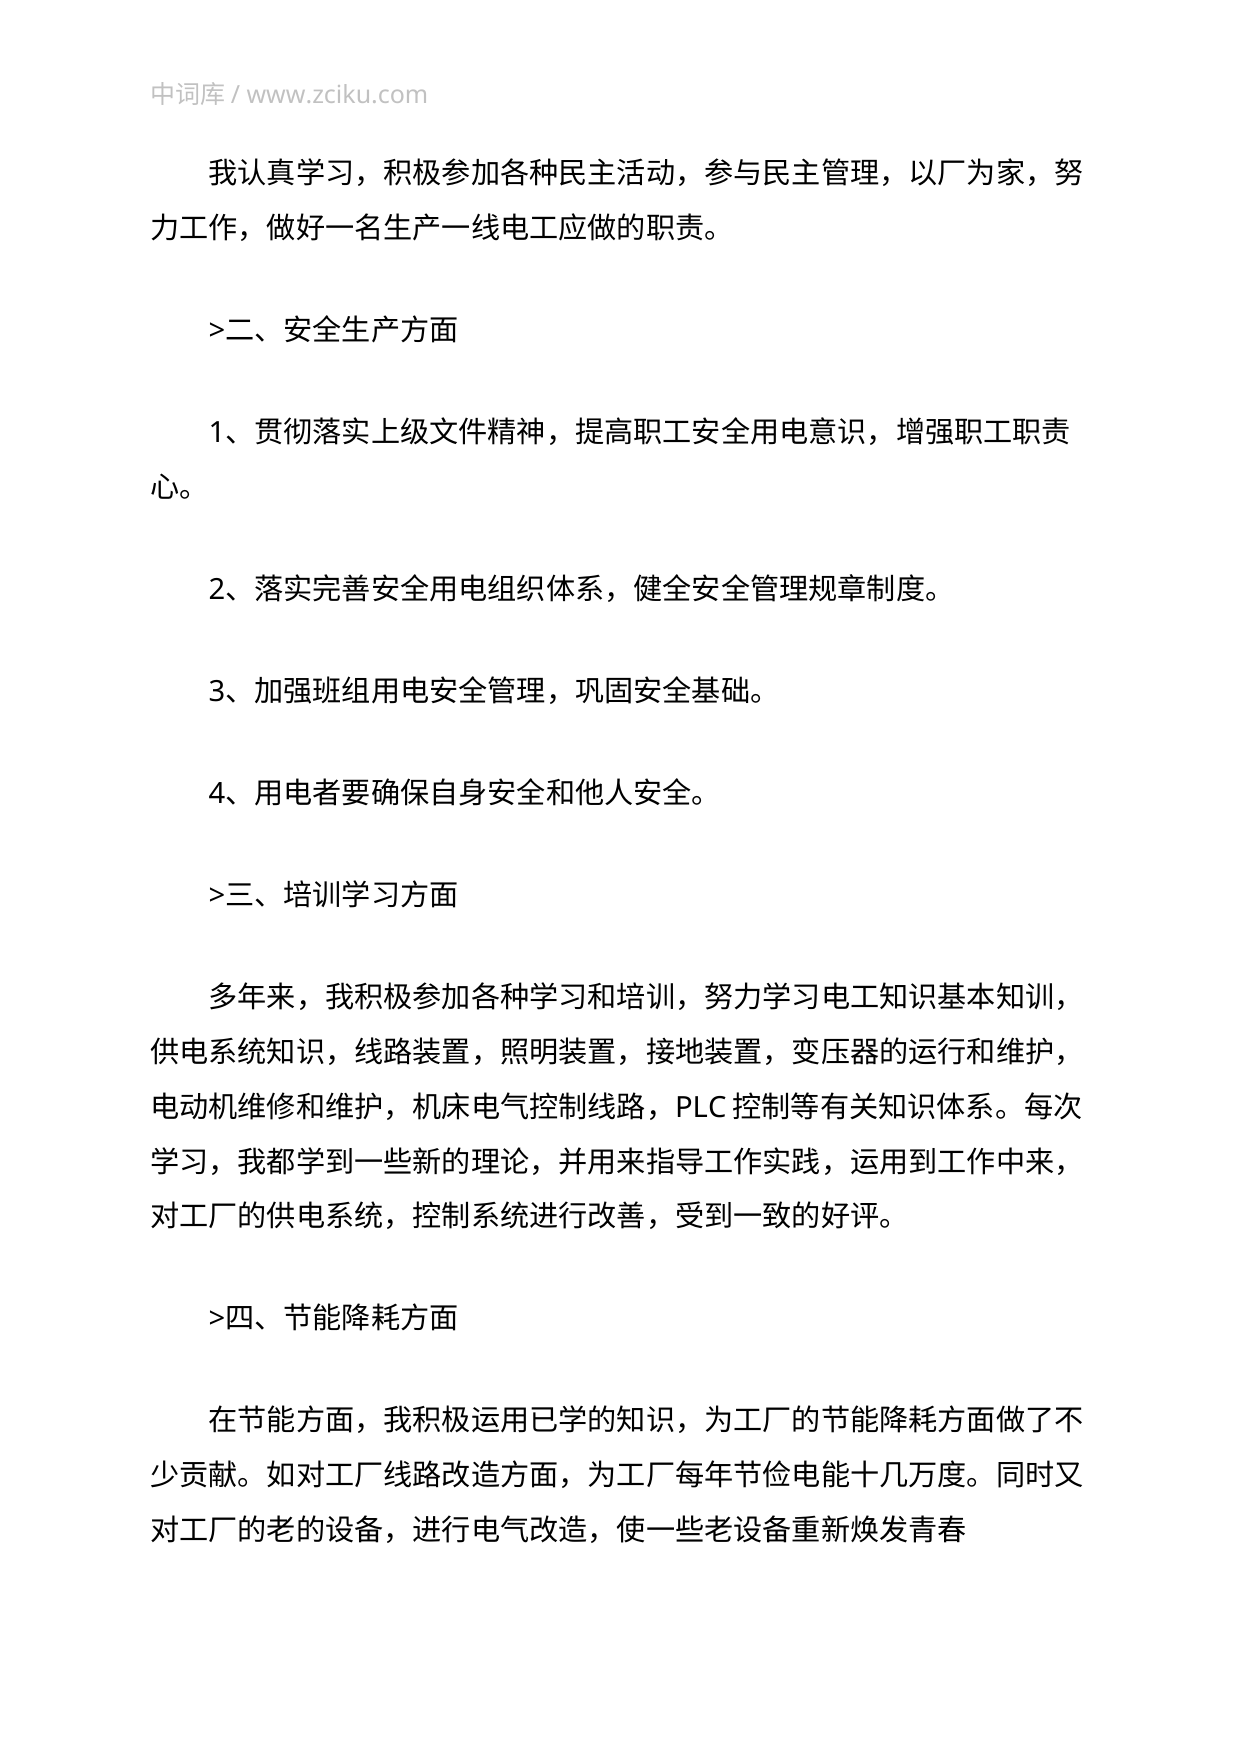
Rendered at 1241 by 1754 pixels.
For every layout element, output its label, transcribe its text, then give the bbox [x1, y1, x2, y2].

text 1、贯彻落实上级文件精神，提高职工安全用电意识，增强职工职责心。 [150, 409, 1090, 506]
text 在节能方面，我积极运用已学的知识，为工厂的节能降耗方面做了不少贡献。如对工厂线路改造方面，为工厂每年节俭电能十几万度。同时又对工厂的老的设备，进行电气改造，使一些老设备重新焕发青春 [150, 1397, 1090, 1549]
text >四、节能降耗方面 [150, 1295, 1090, 1337]
text 3、加强班组用电安全管理，巩固安全基础。 [150, 667, 1090, 710]
text >三、培训学习方面 [150, 871, 1090, 914]
text 我认真学习，积极参加各种民主活动，参与民主管理，以厂为家，努力工作，做好一名生产一线电工应做的职责。 [150, 150, 1090, 247]
text 2、落实完善安全用电组织体系，健全安全管理规章制度。 [150, 565, 1090, 608]
text 4、用电者要确保自身安全和他人安全。 [150, 769, 1090, 812]
text 多年来，我积极参加各种学习和培训，努力学习电工知识基本知训，供电系统知识，线路装置，照明装置，接地装置，变压器的运行和维护，电动机维修和维护，机床电气控制线路，PLC控制等有关知识体系。每次学习，我都学到一些新的理论，并用来指导工作实践，运用到工作中来，对工厂的供电系统，控制系统进行改善，受到一致的好评。 [150, 973, 1090, 1235]
text >二、安全生产方面 [150, 307, 1090, 349]
